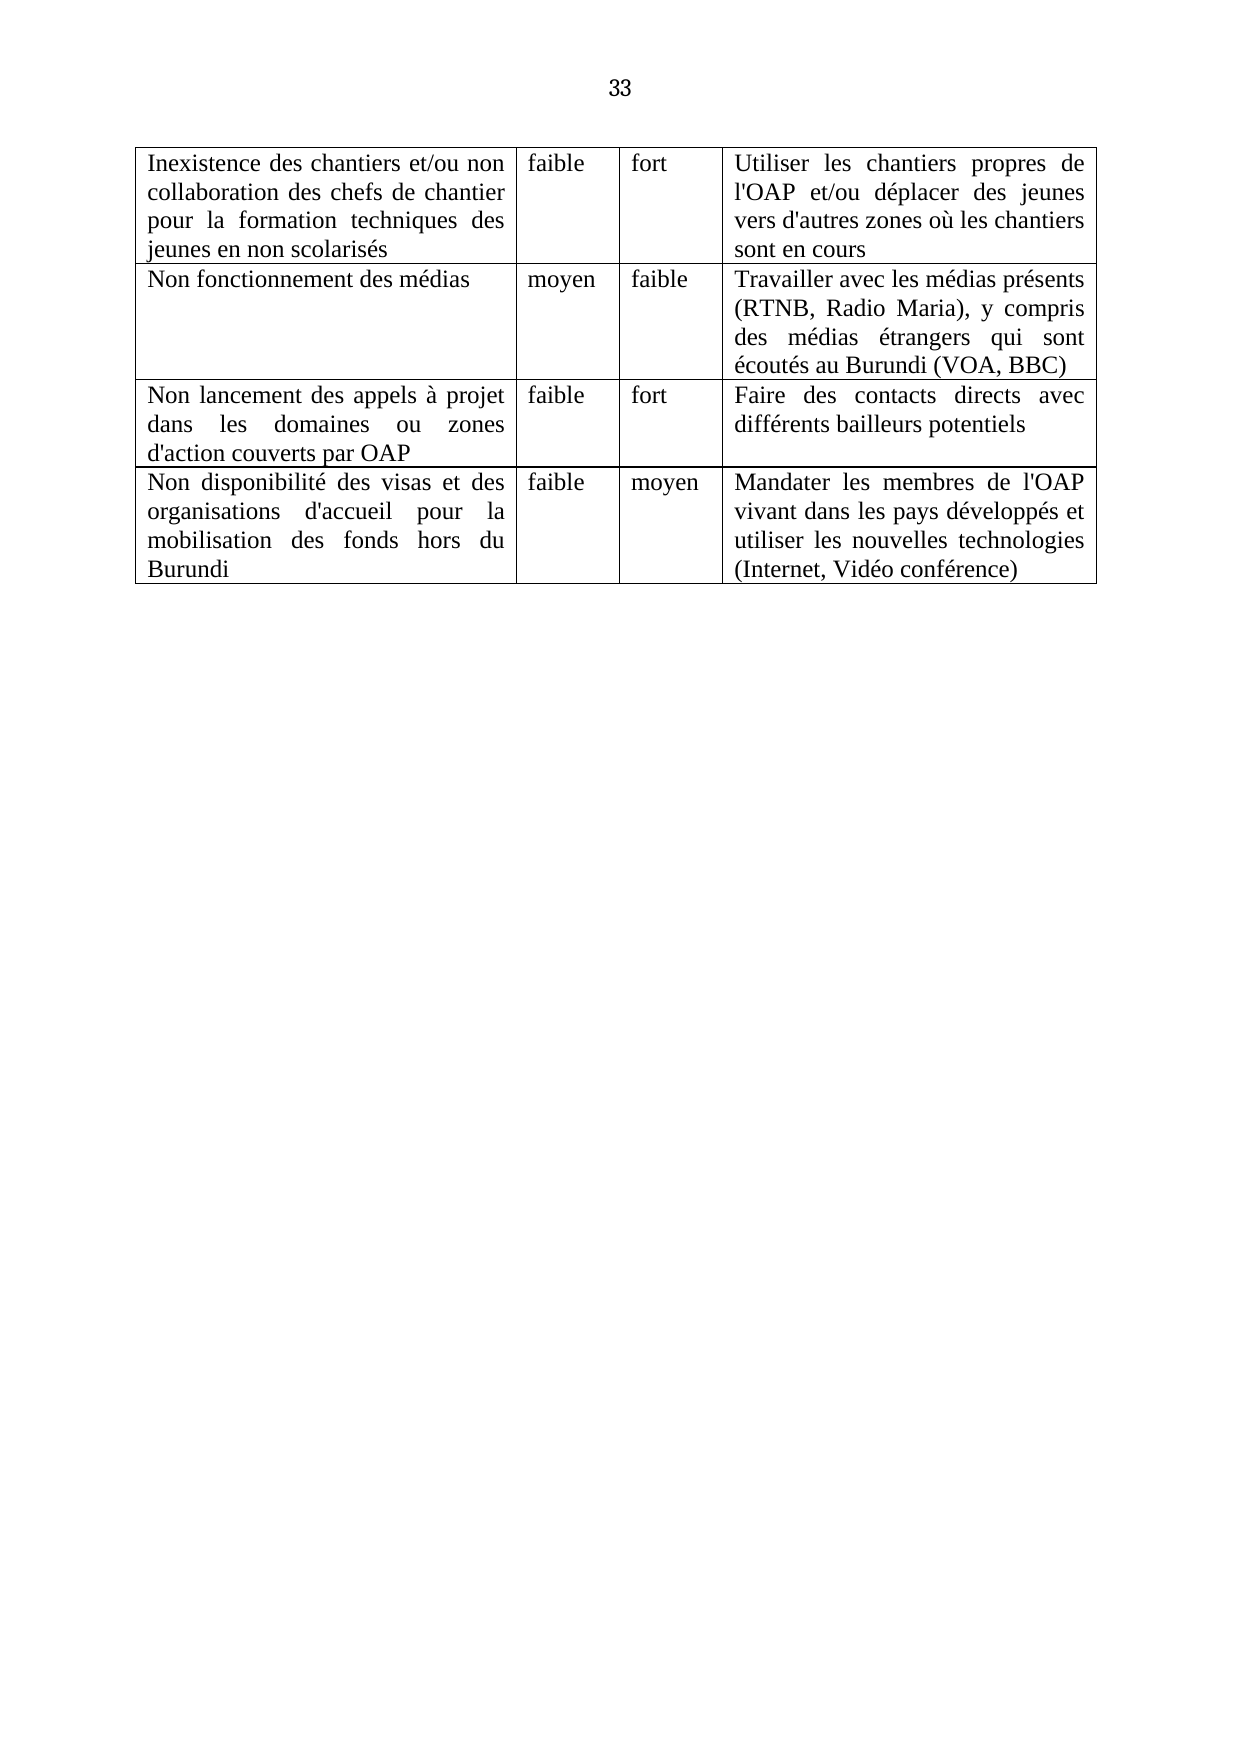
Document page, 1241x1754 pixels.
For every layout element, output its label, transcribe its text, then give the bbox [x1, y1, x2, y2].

table_cell moyen [620, 468, 722, 582]
table_cell Non lancement des appels à projet dans les domaines ou zones d'action couverts par OAP [136, 380, 516, 466]
table_cell Faire des contacts directs avec différents bailleurs potentiels [723, 380, 1096, 466]
table_cell fort [620, 148, 722, 263]
table_cell Non disponibilité des visas et des organisations d'accueil pour la mobilisation des fonds hors du Burundi [136, 468, 516, 582]
table_cell moyen [517, 264, 619, 379]
table_cell faible [620, 264, 722, 379]
table_cell Non fonctionnement des médias [136, 264, 516, 379]
table_cell faible [517, 380, 619, 466]
table_cell faible [517, 148, 619, 263]
table_cell Inexistence des chantiers et/ou non collaboration des chefs de chantier pour la formation techniques des jeunes en non scolarisés [136, 148, 516, 263]
table_cell Utiliser les chantiers propres de l'OAP et/ou déplacer des jeunes vers d'autres zones où les chantiers sont en cours [723, 148, 1096, 263]
table_cell fort [620, 380, 722, 466]
table_cell faible [517, 468, 619, 582]
table_cell Mandater les membres de l'OAP vivant dans les pays développés et utiliser les nouvelles technologies (Internet, Vidéo conférence) [723, 468, 1096, 582]
table_cell Travailler avec les médias présents (RTNB, Radio Maria), y compris des médias étrangers qui sont écoutés au Burundi (VOA, BBC) [723, 264, 1096, 379]
